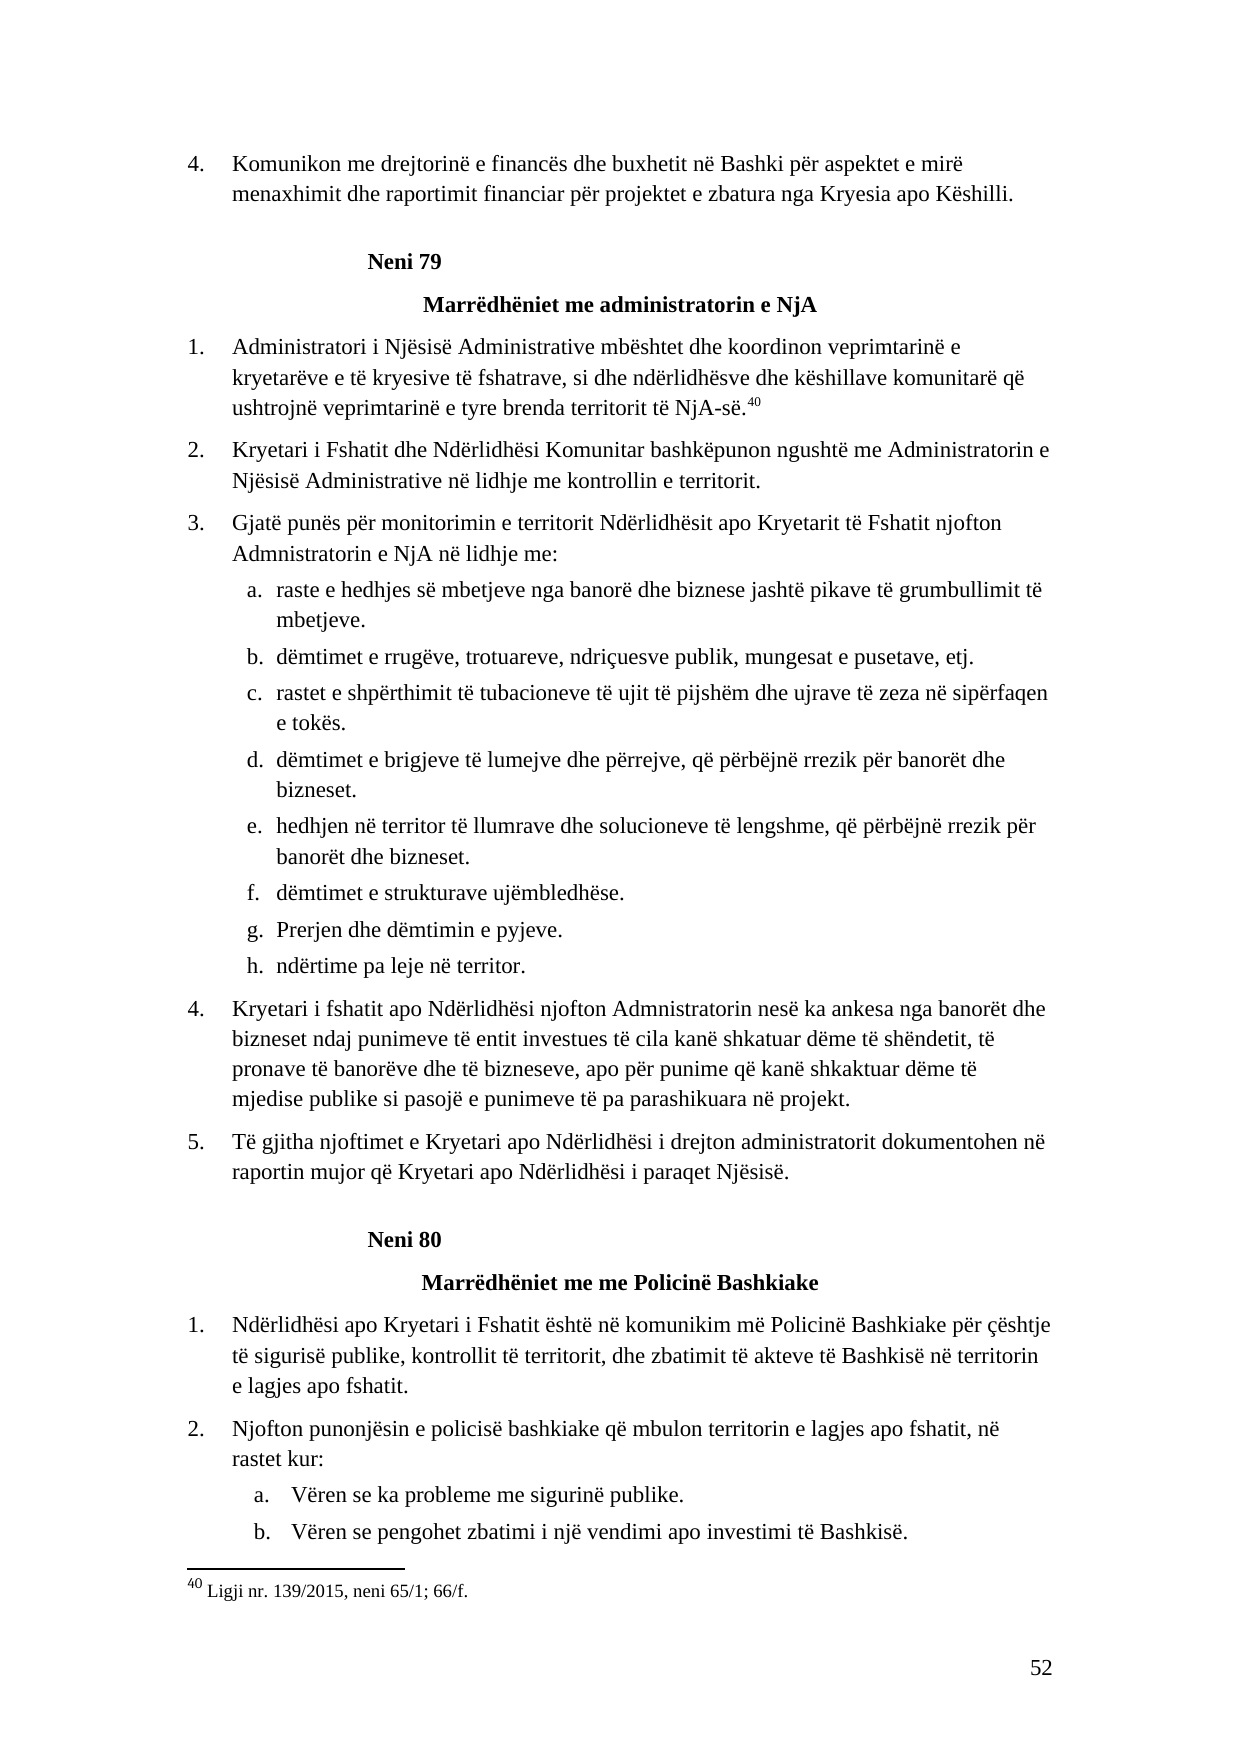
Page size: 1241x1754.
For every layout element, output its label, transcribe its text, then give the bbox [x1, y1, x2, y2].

list hedhjen në territor të llumrave dhe solucioneve të lengshme, që përbëjnë rrezik për banorët dhe bizneset. [247, 812, 1053, 869]
subtitle Marrëdhëniet me me Policinë Bashkiake [187, 1269, 1053, 1295]
list Vëren se ka probleme me sigurinë publike. [254, 1481, 1053, 1508]
list Prerjen dhe dëmtimin e pyjeve. [247, 916, 1053, 942]
list rastet e shpërthimit të tubacioneve të ujit të pijshëm dhe ujrave të zeza në sipërfaqen e tokës. [247, 679, 1053, 736]
list Kryetari i Fshatit dhe Ndërlidhësi Komunitar bashkëpunon ngushtë me Administratorin e Njësisë Administrative në lidhje me kontrollin e territorit. [187, 436, 1053, 493]
list Vëren se pengohet zbatimi i një vendimi apo investimi të Bashkisë. [254, 1518, 1053, 1544]
subtitle Marrëdhëniet me administratorin e NjA [187, 291, 1053, 317]
list Ndërlidhësi apo Kryetari i Fshatit është në komunikim më Policinë Bashkiake për çështje të sigurisë publike, kontrollit të territorit, dhe zbatimit të akteve të Bashkisë në territorin e lagjes apo fshatit. [187, 1311, 1053, 1398]
list Njofton punonjësin e policisë bashkiake që mbulon territorin e lagjes apo fshatit, në rastet kur: [187, 1414, 1053, 1471]
list Administratori i Njësisë Administrative mbështet dhe koordinon veprimtarinë e kryetarëve e të kryesive të fshatrave, si dhe ndërlidhësve dhe këshillave komunitarë që ushtrojnë veprimtarinë e tyre brenda territorit të NjA-së. [187, 333, 1053, 420]
list Komunikon me drejtorinë e financës dhe buxhetit në Bashki për aspektet e mirë menaxhimit dhe raportimit financiar për projektet e zbatura nga Kryesia apo Këshilli. [187, 150, 1053, 207]
list dëmtimet e rrugëve, trotuareve, ndriçuesve publik, mungesat e pusetave, etj. [247, 643, 1053, 669]
list Gjatë punës për monitorimin e territorit Ndërlidhësit apo Kryetarit të Fshatit njofton Admnistratorin e NjA në lidhje me: [187, 509, 1053, 566]
list Të gjitha njoftimet e Kryetari apo Ndërlidhësi i drejton administratorit dokumentohen në raportin mujor që Kryetari apo Ndërlidhësi i paraqet Njësisë. [187, 1128, 1053, 1185]
list raste e hedhjes së mbetjeve nga banorë dhe biznese jashtë pikave të grumbullimit të mbetjeve. [247, 576, 1053, 633]
list dëmtimet e strukturave ujëmbledhëse. [247, 879, 1053, 906]
list ndërtime pa leje në territor. [247, 952, 1053, 978]
list Kryetari i fshatit apo Ndërlidhësi njofton Admnistratorin nesë ka ankesa nga banorët dhe bizneset ndaj punimeve të entit investues të cila kanë shkatuar dëme të shëndetit, të pronave të banorëve dhe të bizneseve, apo për punime që kanë shkaktuar dëme të mjedise publike si pasojë e punimeve të pa parashikuara në projekt. [187, 995, 1053, 1112]
list dëmtimet e brigjeve të lumejve dhe përrejve, që përbëjnë rrezik për banorët dhe bizneset. [247, 746, 1053, 802]
